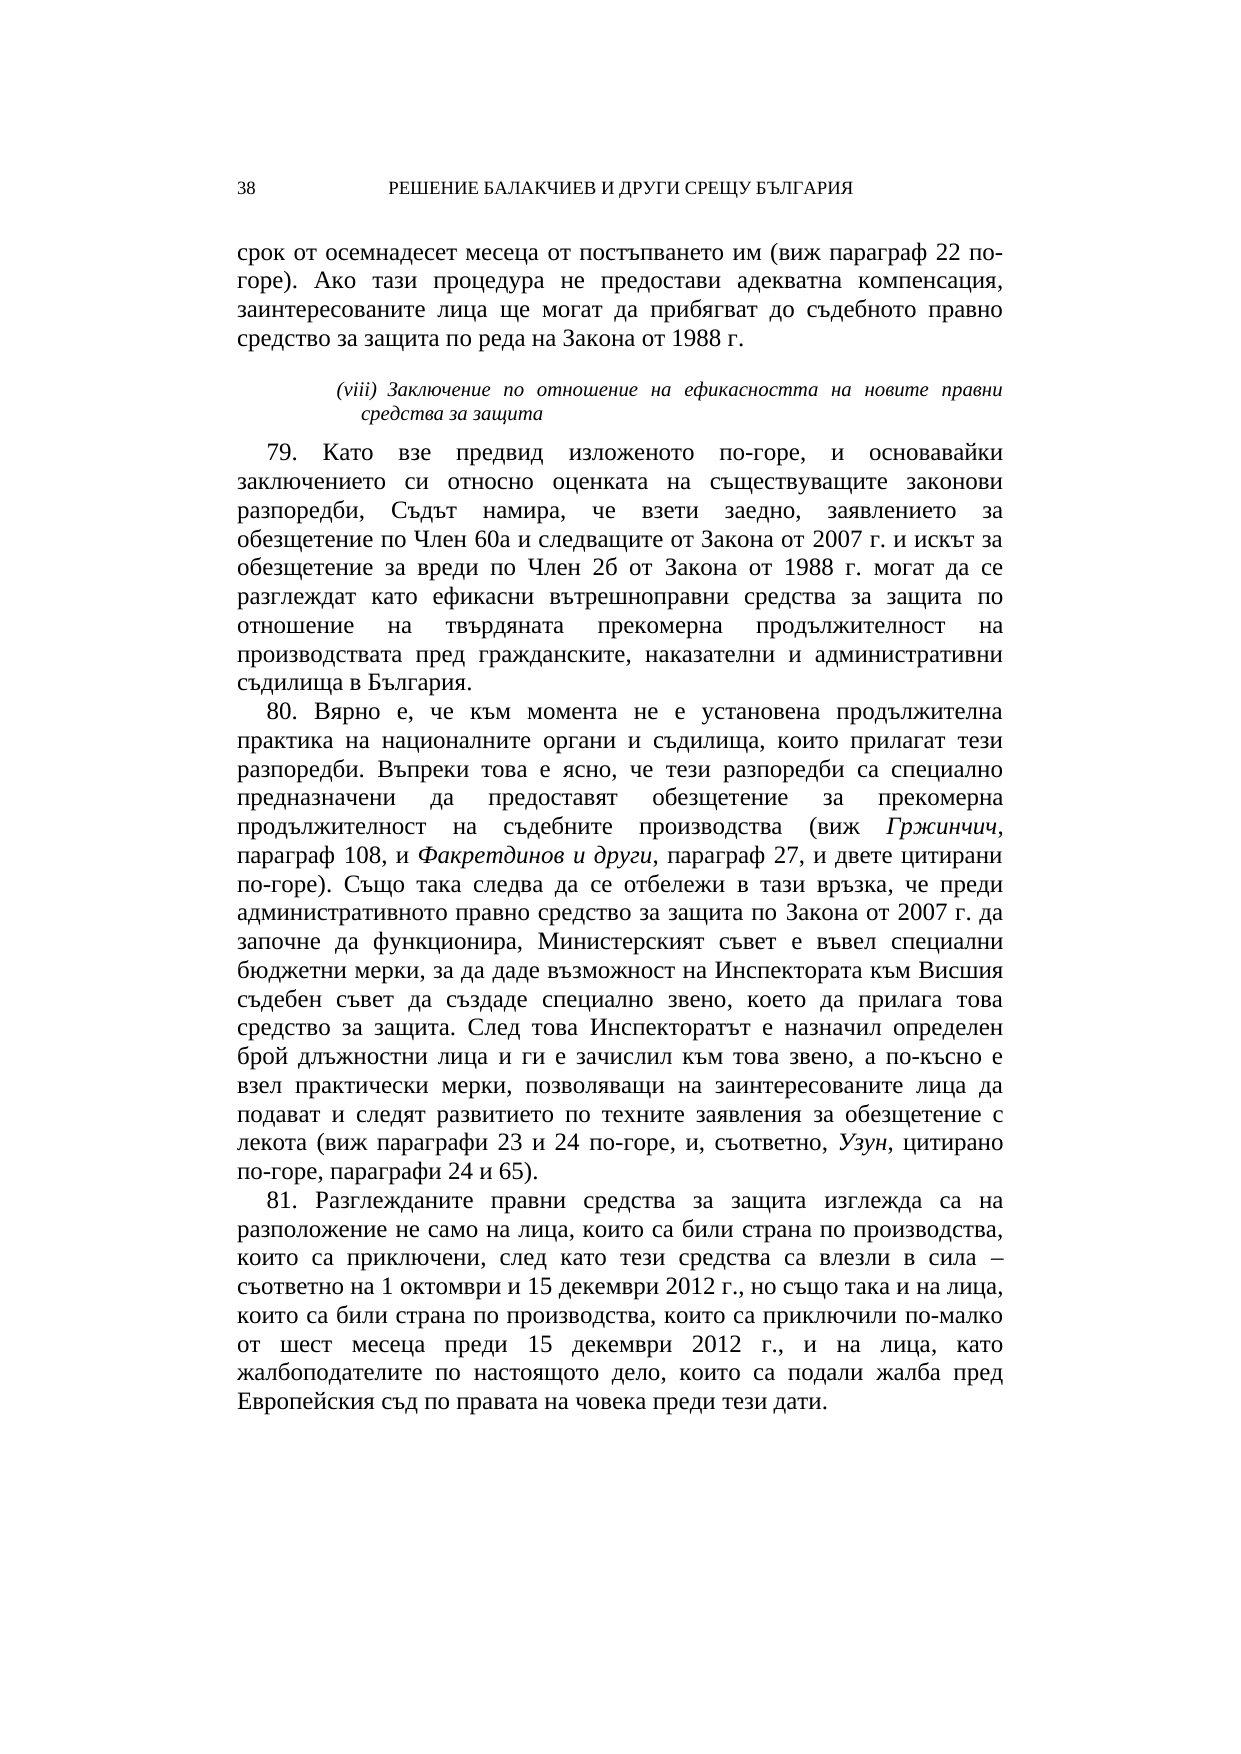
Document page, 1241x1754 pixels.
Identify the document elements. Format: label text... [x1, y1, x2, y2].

text 79. Като взе предвид изложеното по-горе, и основавайки заключението си относно оценката на съществуващите законови разпоредби, Съдът намира, че взети заедно, заявлението за обезщетение по Член 60а и следващите от Закона от 2007 г. и искът за обезщетение за вреди по Член 2б от Закона от 1988 г. могат да се разглеждат като ефикасни вътрешноправни средства за защита по отношение на твърдяната прекомерна продължителност на производствата пред гражданските, наказателни и административни съдилища в България. [237, 437, 1003, 696]
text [237, 237, 1003, 352]
text 81. Разглежданите правни средства за защита изглежда са на разположение не само на лица, които са били страна по производства, които са приключени, след като тези средства са влезли в сила – съответно на 1 октомври и 15 декември 2012 г., но също така и на лица, които са били страна по производства, които са приключили по-малко от шест месеца преди 15 декември 2012 г., и на лица, като жалбоподателите по настоящото дело, които са подали жалба пред Европейския съд по правата на човека преди тези дати. [237, 1185, 1003, 1415]
text 80. Вярно е, че към момента не е установена продължителна практика на националните органи и съдилища, които прилагат тези разпоредби. Въпреки това е ясно, че тези разпоредби са специално предназначени да предоставят обезщетение за прекомерна продължителност на съдебните производства (виж Гржинчич, параграф 108, и Факретдинов и други, параграф 27, и двете цитирани по-горе). Също така следва да се отбележи в тази връзка, че преди административното правно средство за защита по Закона от 2007 г. да започне да функционира, Министерският съвет е въвел специални бюджетни мерки, за да даде възможност на Инспектората към Висшия съдебен съвет да създаде специално звено, което да прилага това средство за защита. След това Инспекторатът е назначил определен брой длъжностни лица и ги е зачислил към това звено, а по-късно е взел практически мерки, позволяващи на заинтересованите лица да подават и следят развитието по техните заявления за обезщетение с лекота (виж параграфи 23 и 24 по-горе, и, съответно, Узун, цитирано по-горе, параграфи 24 и 65). [237, 696, 1003, 1185]
text (viii) Заключение по отношение на ефикасността на новите правни средства за защита [324, 377, 1003, 425]
